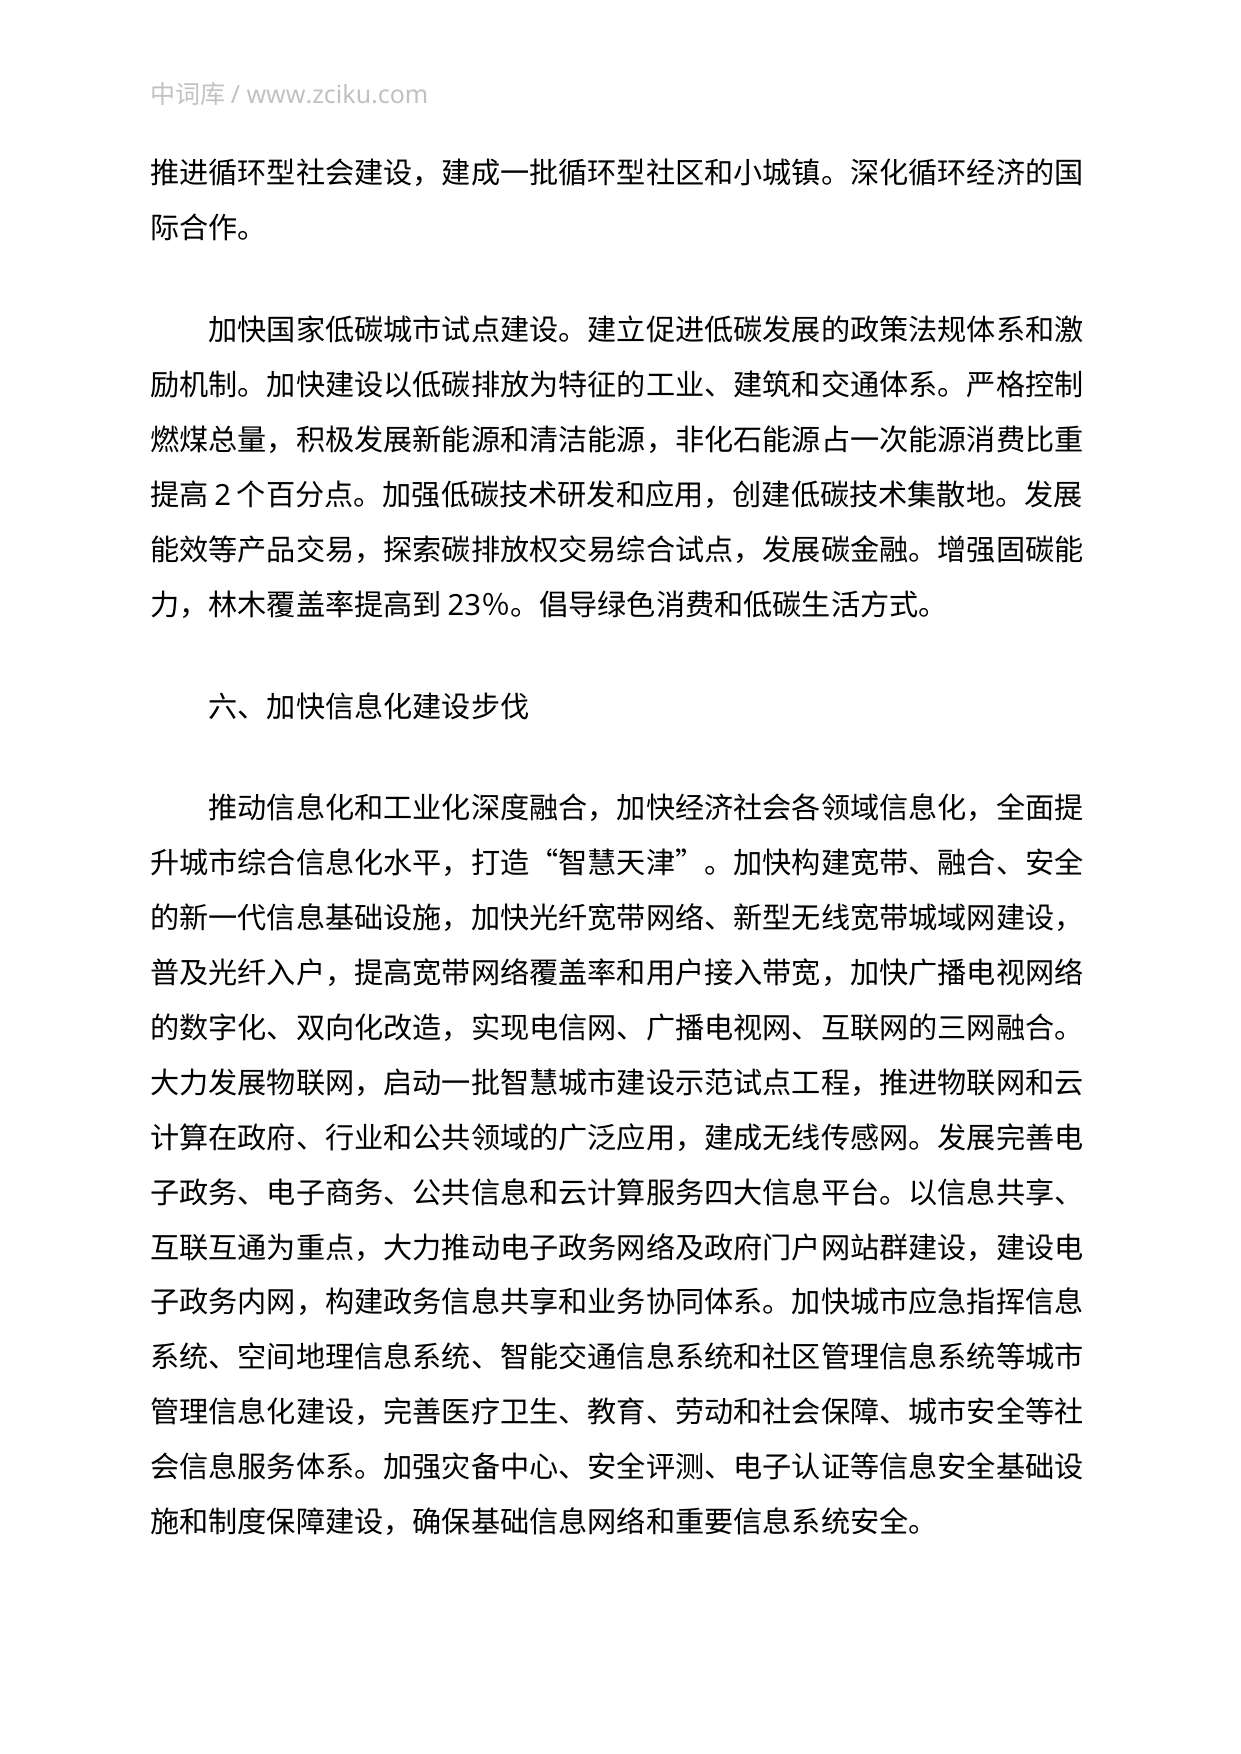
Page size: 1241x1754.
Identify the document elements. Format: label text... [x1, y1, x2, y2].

text 六、加快信息化建设步伐 [150, 683, 1090, 726]
text 推动信息化和工业化深度融合，加快经济社会各领域信息化，全面提升城市综合信息化水平，打造“智慧天津”。加快构建宽带、融合、安全的新一代信息基础设施，加快光纤宽带网络、新型无线宽带城域网建设，普及光纤入户，提高宽带网络覆盖率和用户接入带宽，加快广播电视网络的数字化、双向化改造，实现电信网、广播电视网、互联网的三网融合。大力发展物联网，启动一批智慧城市建设示范试点工程，推进物联网和云计算在政府、行业和公共领域的广泛应用，建成无线传感网。发展完善电子政务、电子商务、公共信息和云计算服务四大信息平台。以信息共享、互联互通为重点，大力推动电子政务网络及政府门户网站群建设，建设电子政务内网，构建政务信息共享和业务协同体系。加快城市应急指挥信息系统、空间地理信息系统、智能交通信息系统和社区管理信息系统等城市管理信息化建设，完善医疗卫生、教育、劳动和社会保障、城市安全等社会信息服务体系。加强灾备中心、安全评测、电子认证等信息安全基础设施和制度保障建设，确保基础信息网络和重要信息系统安全。 [150, 785, 1090, 1541]
text 加快国家低碳城市试点建设。建立促进低碳发展的政策法规体系和激励机制。加快建设以低碳排放为特征的工业、建筑和交通体系。严格控制燃煤总量，积极发展新能源和清洁能源，非化石能源占一次能源消费比重提高2个百分点。加强低碳技术研发和应用，创建低碳技术集散地。发展能效等产品交易，探索碳排放权交易综合试点，发展碳金融。增强固碳能力，林木覆盖率提高到23％。倡导绿色消费和低碳生活方式。 [150, 307, 1090, 624]
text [150, 150, 1090, 247]
